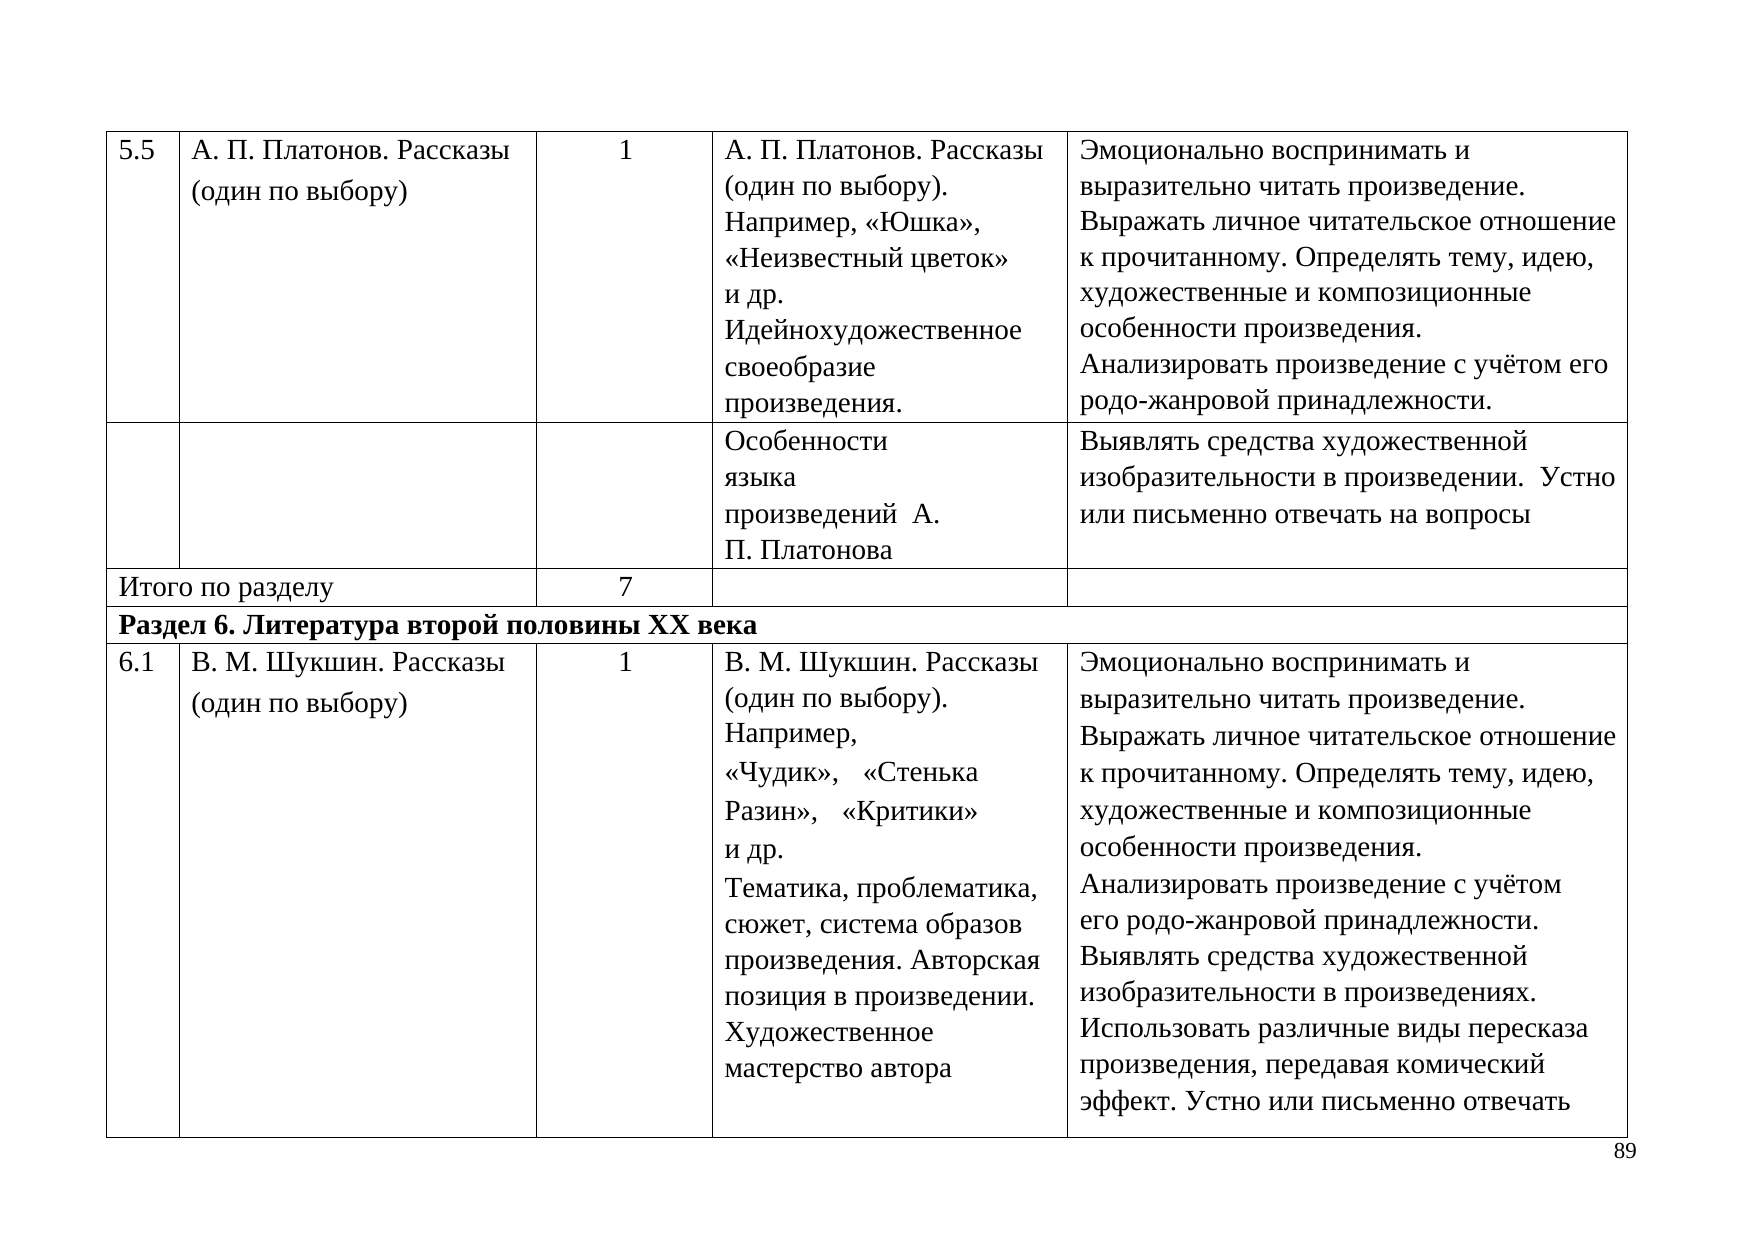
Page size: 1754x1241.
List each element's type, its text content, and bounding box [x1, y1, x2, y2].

table_cell А. П. Платонов. Рассказы (один по выбору) [180, 132, 536, 422]
table_cell [713, 569, 1067, 606]
table_cell Раздел 6. Литература второй половины XX века [107, 607, 1627, 643]
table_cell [180, 644, 536, 1137]
table_cell [180, 423, 536, 568]
table_cell 6.1 [107, 644, 179, 1137]
table_cell 7 [537, 569, 712, 606]
table_cell Выявлять средства художественной изобразительности в произведении. Устно или письменно отвечать на вопросы [1068, 423, 1627, 568]
table_cell 1 [537, 644, 712, 1137]
table_cell [537, 423, 712, 568]
table_cell Итого по разделу [107, 569, 536, 606]
table_cell [1068, 569, 1627, 606]
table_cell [713, 644, 1067, 1137]
table_cell 5.5 [107, 132, 179, 422]
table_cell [1068, 644, 1627, 1137]
table_cell [107, 423, 179, 568]
table_cell А. П. Платонов. Рассказы (один по выбору). Например, «Юшка», «Неизвестный цветок» и др. Идейнохудожественное своеобразие произведения. [713, 132, 1067, 422]
table_cell Эмоционально воспринимать и выразительно читать произведение. Выражать личное читательское отношение к прочитанному. Определять тему, идею, художественные и композиционные особенности произведения. Анализировать произведение с учётом его родо-жанровой принадлежности. [1068, 132, 1627, 422]
table_cell Особенности языка произведений А. П. Платонова [713, 423, 1067, 568]
table_cell 1 [537, 132, 712, 422]
